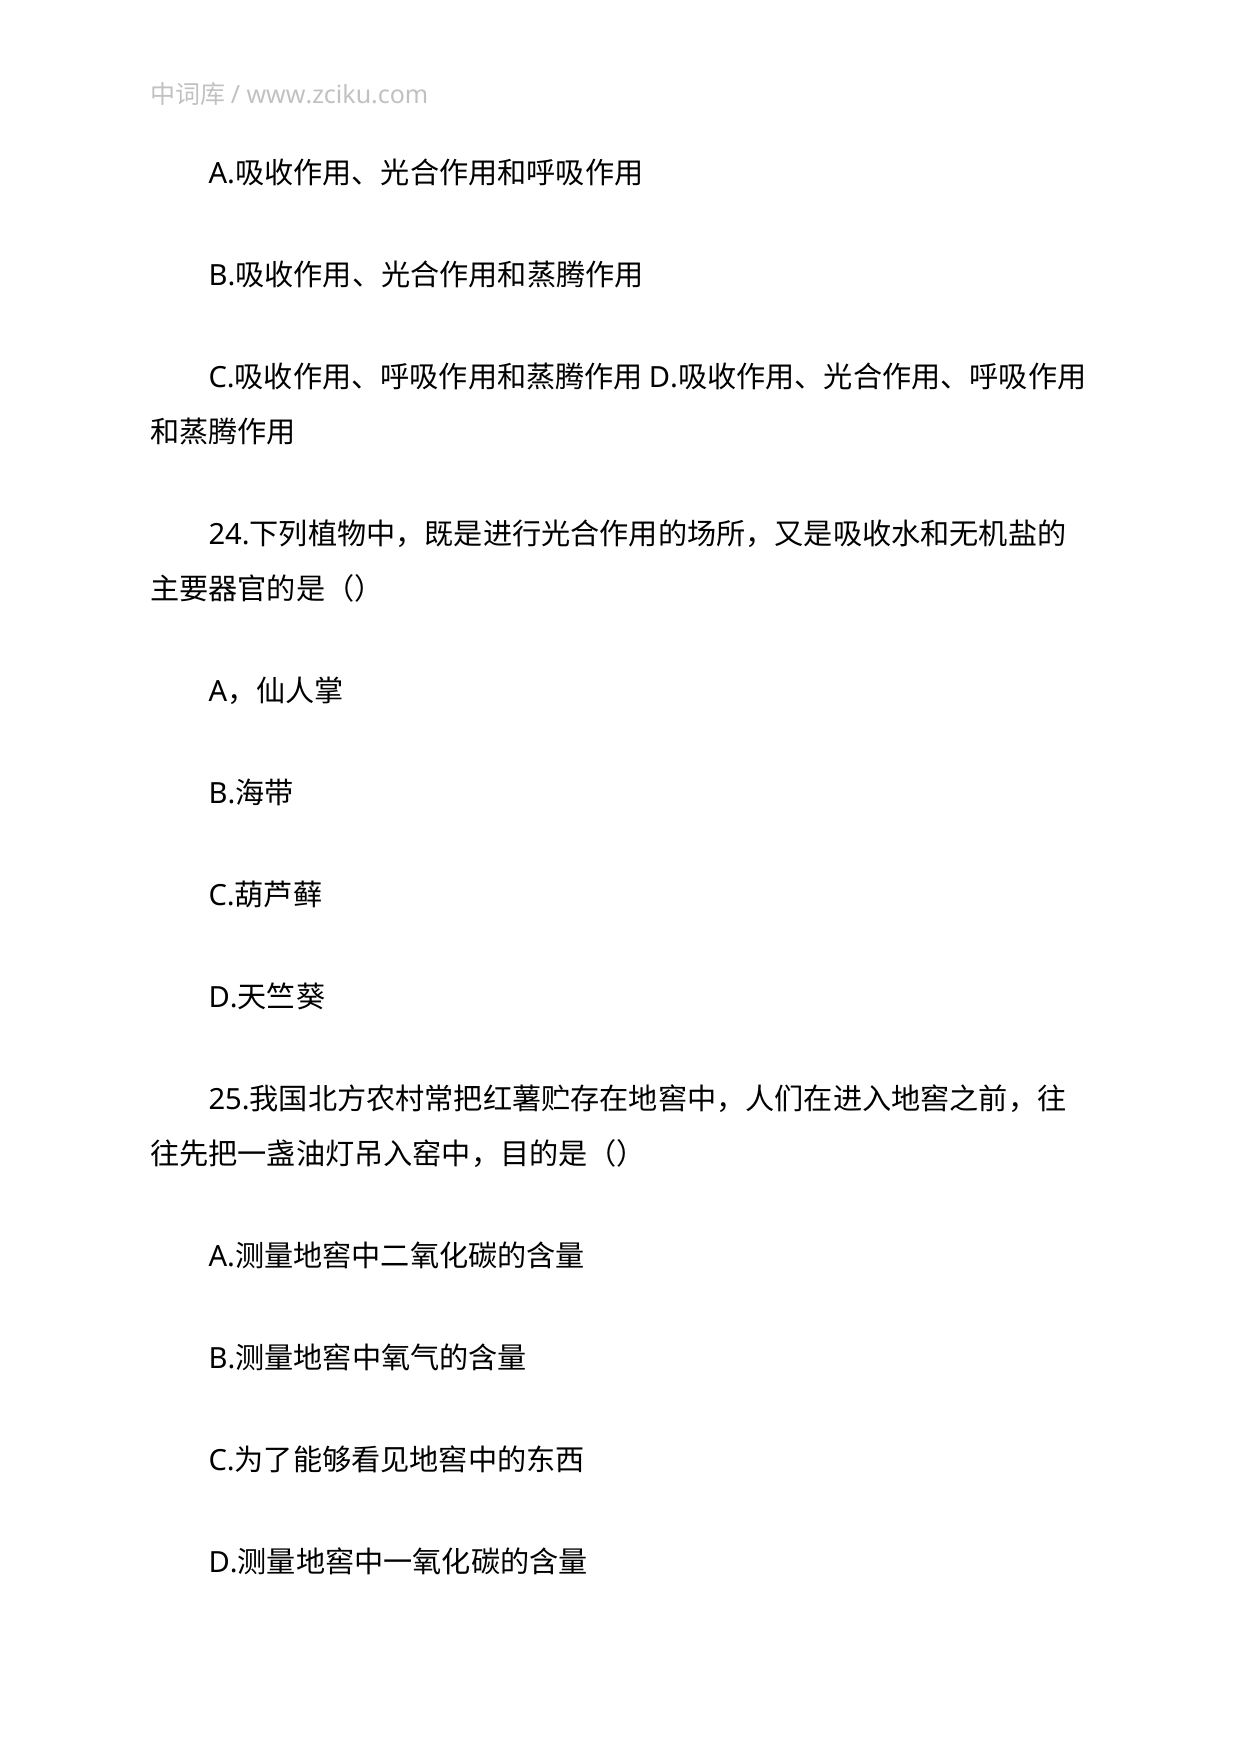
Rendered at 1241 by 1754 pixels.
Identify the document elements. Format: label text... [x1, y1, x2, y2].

text C.吸收作用、呼吸作用和蒸腾作用D.吸收作用、光合作用、呼吸作用和蒸腾作用 [150, 354, 1090, 451]
text B.海带 [150, 769, 1090, 812]
text B.测量地窖中氧气的含量 [150, 1334, 1090, 1377]
text A.测量地窖中二氧化碳的含量 [150, 1232, 1090, 1274]
text D.测量地窖中一氧化碳的含量 [150, 1538, 1090, 1581]
text D.天竺葵 [150, 973, 1090, 1016]
text A.吸收作用、光合作用和呼吸作用 [150, 150, 1090, 192]
text B.吸收作用、光合作用和蒸腾作用 [150, 252, 1090, 294]
text A，仙人掌 [150, 667, 1090, 710]
text 25.我国北方农村常把红薯贮存在地窖中，人们在进入地窖之前，往往先把一盏油灯吊入窑中，目的是（） [150, 1075, 1090, 1173]
text C.为了能够看见地窖中的东西 [150, 1436, 1090, 1478]
text 24.下列植物中，既是进行光合作用的场所，又是吸收水和无机盐的主要器官的是（） [150, 511, 1090, 608]
text C.葫芦藓 [150, 871, 1090, 914]
